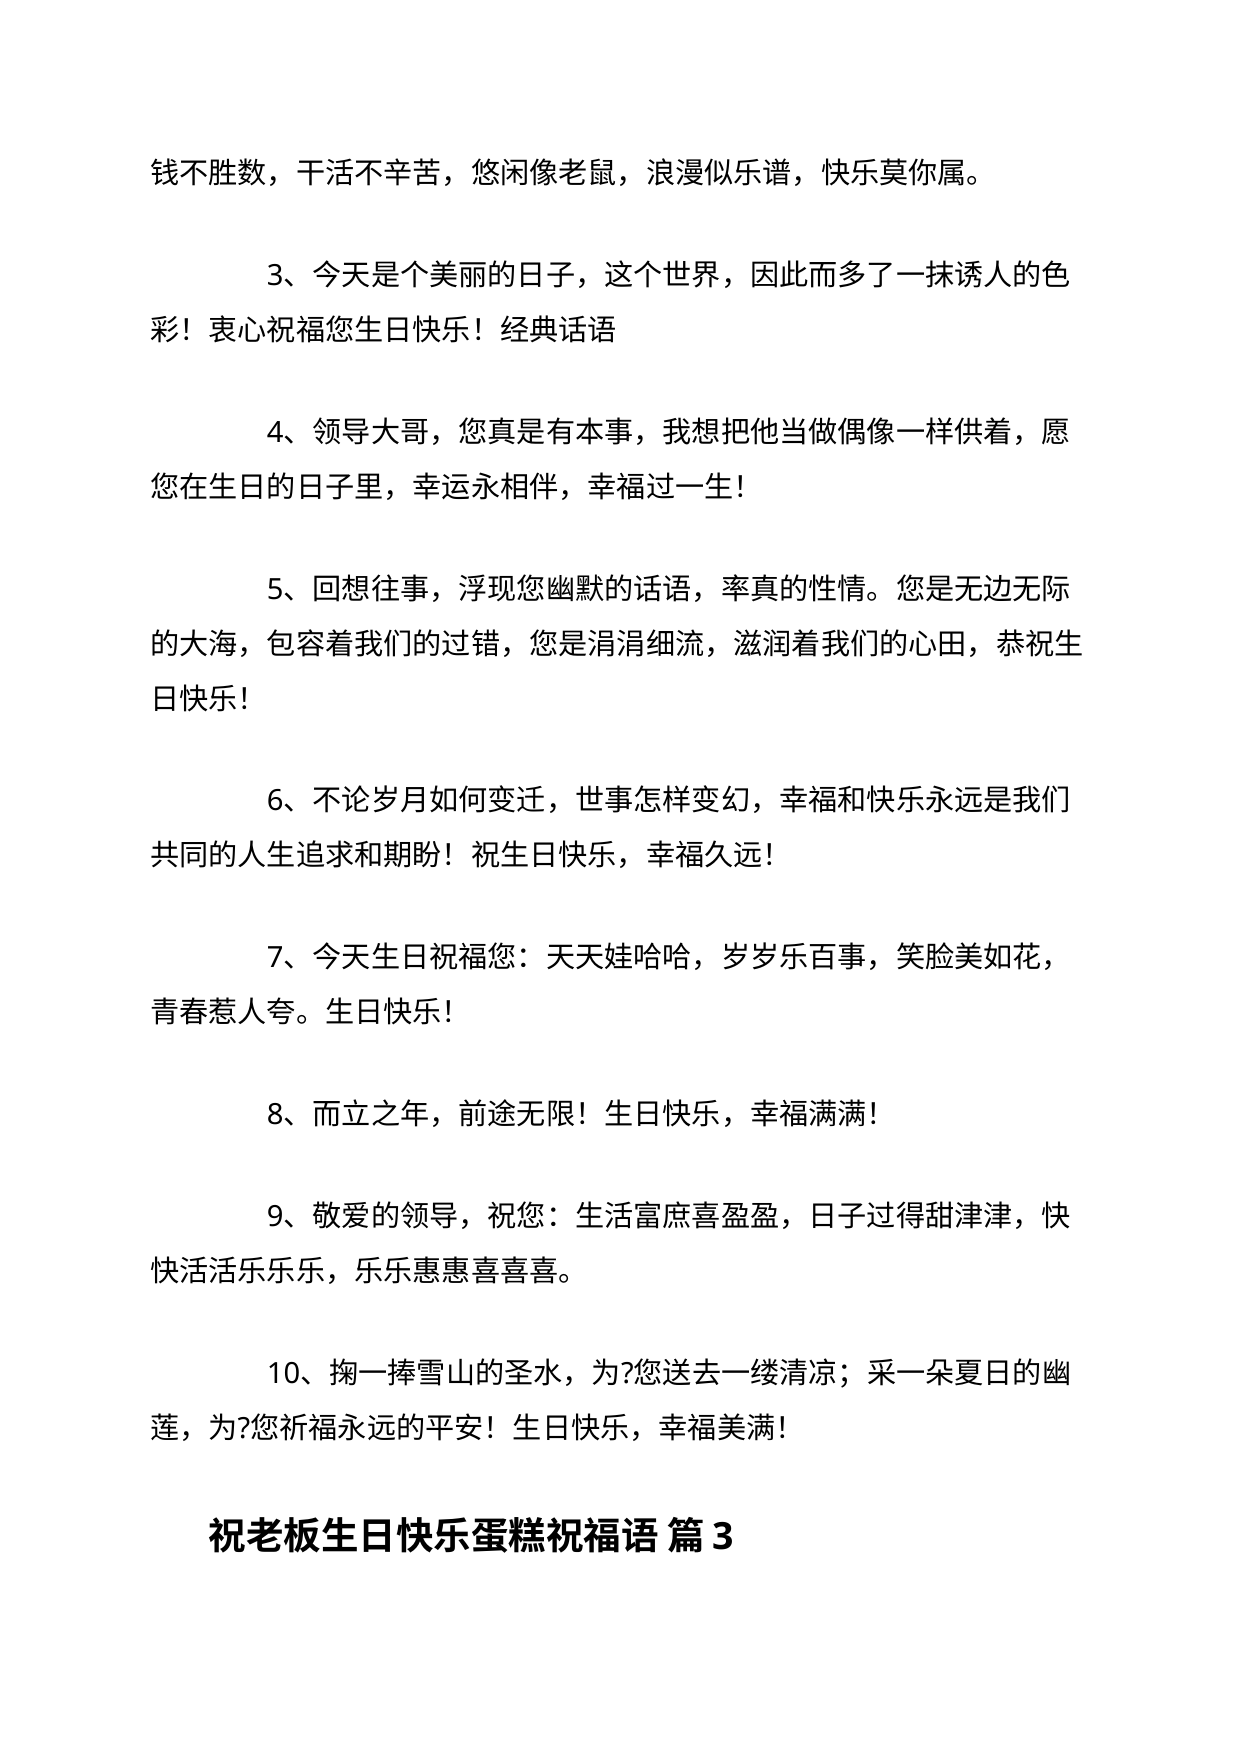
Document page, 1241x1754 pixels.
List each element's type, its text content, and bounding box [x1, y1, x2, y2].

text 6、不论岁月如何变迁，世事怎样变幻，幸福和快乐永远是我们共同的人生追求和期盼！祝生日快乐，幸福久远！ [150, 777, 1090, 874]
text 10、掬一捧雪山的圣水，为?您送去一缕清凉；采一朵夏日的幽莲，为?您祈福永远的平安！生日快乐，幸福美满！ [150, 1349, 1090, 1447]
text 9、敬爱的领导，祝您：生活富庶喜盈盈，日子过得甜津津，快快活活乐乐乐，乐乐惠惠喜喜喜。 [150, 1192, 1090, 1290]
text 7、今天生日祝福您：天天娃哈哈，岁岁乐百事，笑脸美如花，青春惹人夸。生日快乐！ [150, 934, 1090, 1031]
text 祝老板生日快乐蛋糕祝福语 篇3 [150, 1506, 1090, 1561]
text 5、回想往事，浮现您幽默的话语，率真的性情。您是无边无际的大海，包容着我们的过错，您是涓涓细流，滋润着我们的心田，恭祝生日快乐！ [150, 565, 1090, 717]
text 8、而立之年，前途无限！生日快乐，幸福满满！ [150, 1091, 1090, 1133]
text 3、今天是个美丽的日子，这个世界，因此而多了一抹诱人的色彩！衷心祝福您生日快乐！经典话语 [150, 252, 1090, 349]
text 4、领导大哥，您真是有本事，我想把他当做偶像一样供着，愿您在生日的日子里，幸运永相伴，幸福过一生！ [150, 408, 1090, 506]
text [150, 150, 1090, 192]
